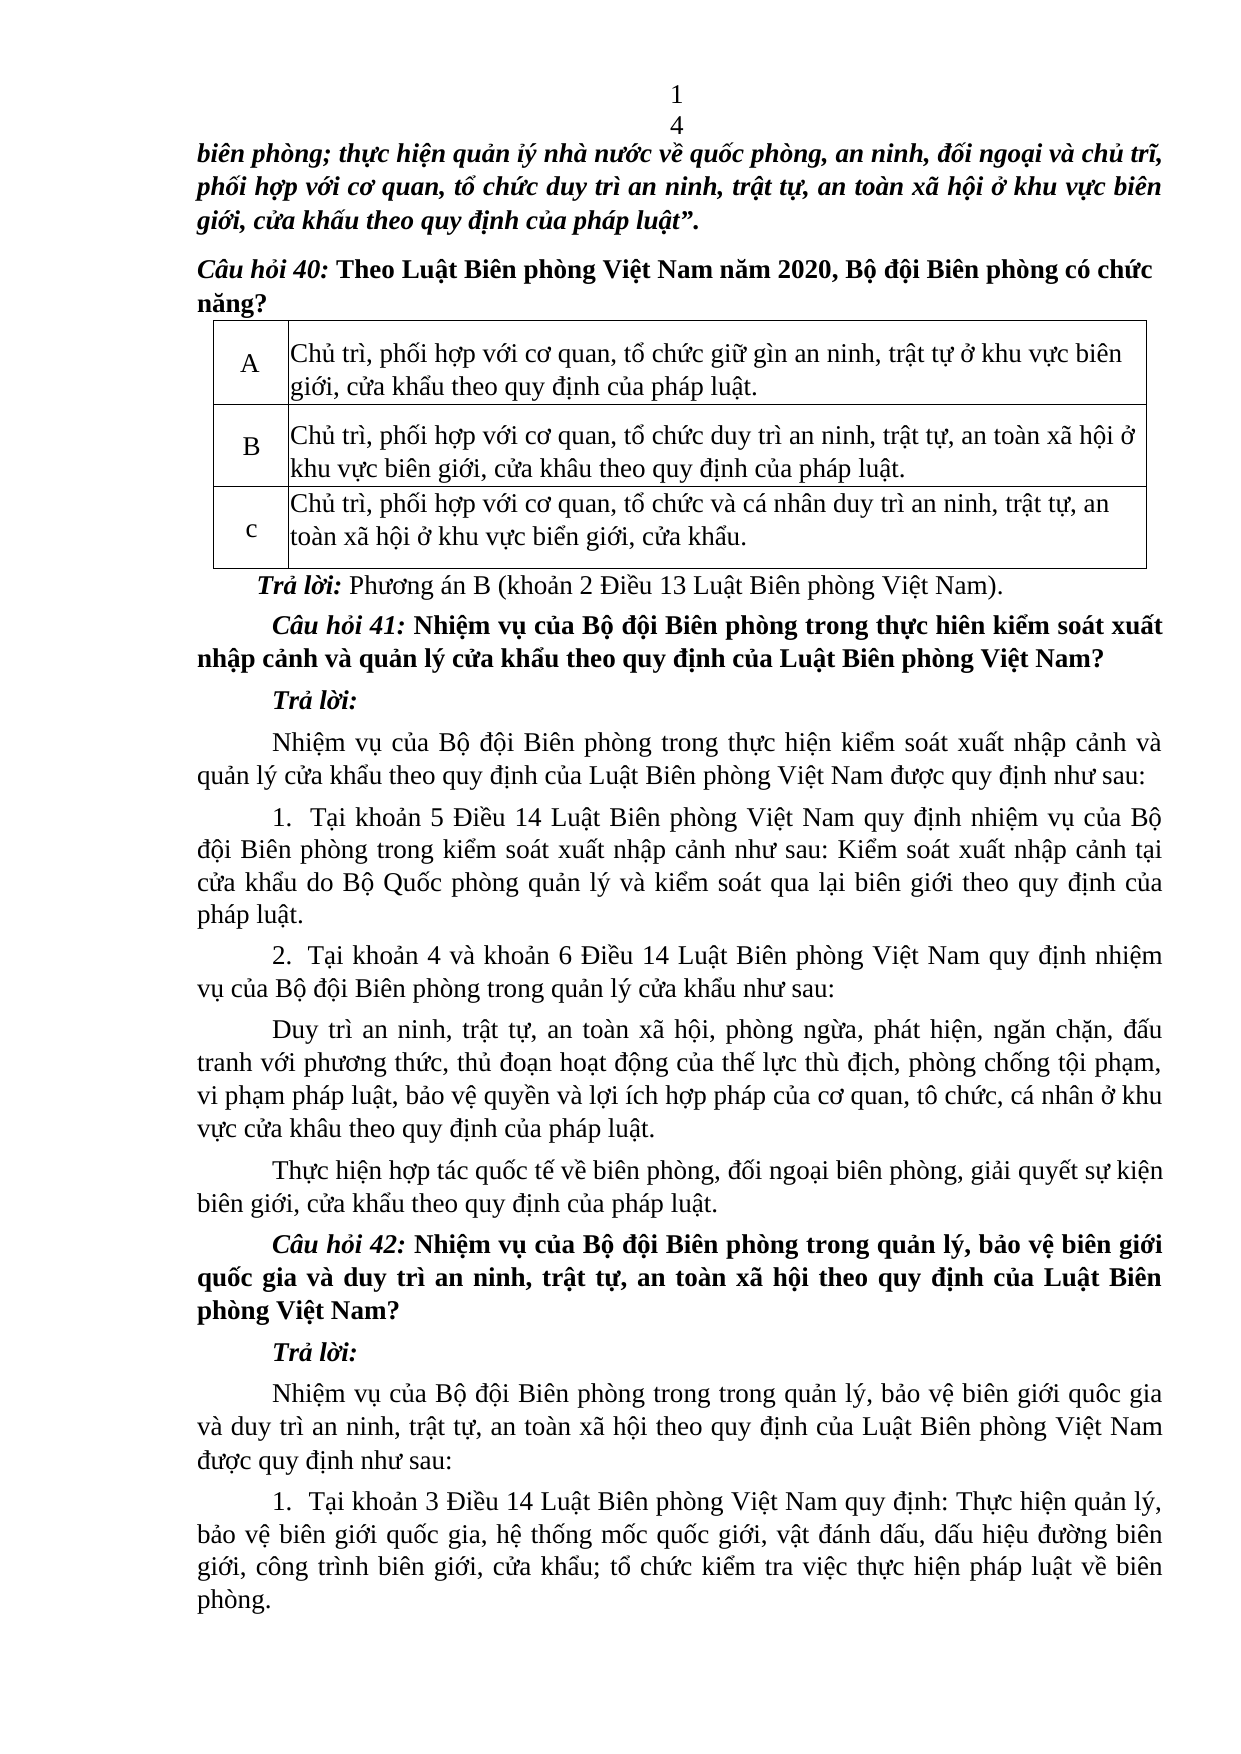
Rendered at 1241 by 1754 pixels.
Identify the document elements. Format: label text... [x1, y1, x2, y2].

list Tại khoản 5 Điều 14 Luật Biên phòng Việt Nam quy định nhiệm vụ của Bộ đội Biên phòng trong kiểm soát xuất nhập cảnh như sau: Kiểm soát xuất nhập cảnh tại cửa khẩu do Bộ Quốc phòng quản lý và kiểm soát qua lại biên giới theo quy định của pháp luật. [197, 801, 1164, 929]
text Câu hỏi 41: Nhiệm vụ của Bộ đội Biên phòng trong thực hiên kiểm soát xuất nhập cảnh và quản lý cửa khẩu theo quy định của Luật Biên phòng Việt Nam? [197, 609, 1164, 673]
text Câu hỏi 42: Nhiệm vụ của Bộ đội Biên phòng trong quản lý, bảo vệ biên giới quốc gia và duy trì an ninh, trật tự, an toàn xã hội theo quy định của Luật Biên phòng Việt Nam? [197, 1228, 1164, 1325]
table_cell Chủ trì, phối hợp với cơ quan, tổ chức và cá nhân duy trì an ninh, trật tự, an toàn xã hội ở khu vực biển giới, cửa khẩu. [289, 487, 1146, 568]
table_cell c [214, 487, 288, 568]
list Tại khoản 4 và khoản 6 Điều 14 Luật Biên phòng Việt Nam quy định nhiệm vụ của Bộ đội Biên phòng trong quản lý cửa khẩu như sau: [197, 939, 1164, 1003]
text Duy trì an ninh, trật tự, an toàn xã hội, phòng ngừa, phát hiện, ngăn chặn, đấu tranh với phương thức, thủ đoạn hoạt động của thế lực thù địch, phòng chống tội phạm, vi phạm pháp luật, bảo vệ quyền và lợi ích hợp pháp của cơ quan, tô chức, cá nhân ở khu vực cửa khâu theo quy định của pháp luật. [197, 1013, 1164, 1144]
text Trả lời: Phương án B (khoản 2 Điều 13 Luật Biên phòng Việt Nam). [256, 569, 1164, 601]
text Nhiệm vụ của Bộ đội Biên phòng trong thực hiện kiểm soát xuất nhập cảnh và quản lý cửa khẩu theo quy định của Luật Biên phòng Việt Nam được quy định như sau: [197, 726, 1164, 790]
subtitle Trả lời: [197, 684, 1164, 715]
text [197, 137, 1164, 235]
table_cell B [214, 405, 288, 486]
text Thực hiện hợp tác quốc tế về biên phòng, đối ngoại biên phòng, giải quyết sự kiện biên giới, cửa khẩu theo quy định của pháp luật. [197, 1154, 1164, 1218]
table_cell Chủ trì, phối hợp với cơ quan, tổ chức duy trì an ninh, trật tự, an toàn xã hội ở khu vực biên giới, cửa khâu theo quy định của pháp luật. [289, 405, 1146, 486]
subtitle Trả lời: [197, 1336, 1164, 1367]
table_header A [214, 321, 288, 404]
text Câu hỏi 40: Theo Luật Biên phòng Việt Nam năm 2020, Bộ đội Biên phòng có chức năng? [197, 254, 1164, 318]
text Nhiệm vụ của Bộ đội Biên phòng trong trong quản lý, bảo vệ biên giới quôc gia và duy trì an ninh, trật tự, an toàn xã hội theo quy định của Luật Biên phòng Việt Nam được quy định như sau: [197, 1377, 1164, 1475]
list Tại khoản 3 Điều 14 Luật Biên phòng Việt Nam quy định: Thực hiện quản lý, bảo vệ biên giới quốc gia, hệ thống mốc quốc giới, vật đánh dấu, dấu hiệu đường biên giới, công trình biên giới, cửa khẩu; tổ chức kiểm tra việc thực hiện pháp luật về biên phòng. [197, 1485, 1164, 1614]
table_header Chủ trì, phối hợp với cơ quan, tổ chức giữ gìn an ninh, trật tự ở khu vực biên giới, cửa khẩu theo quy định của pháp luật. [289, 321, 1146, 404]
